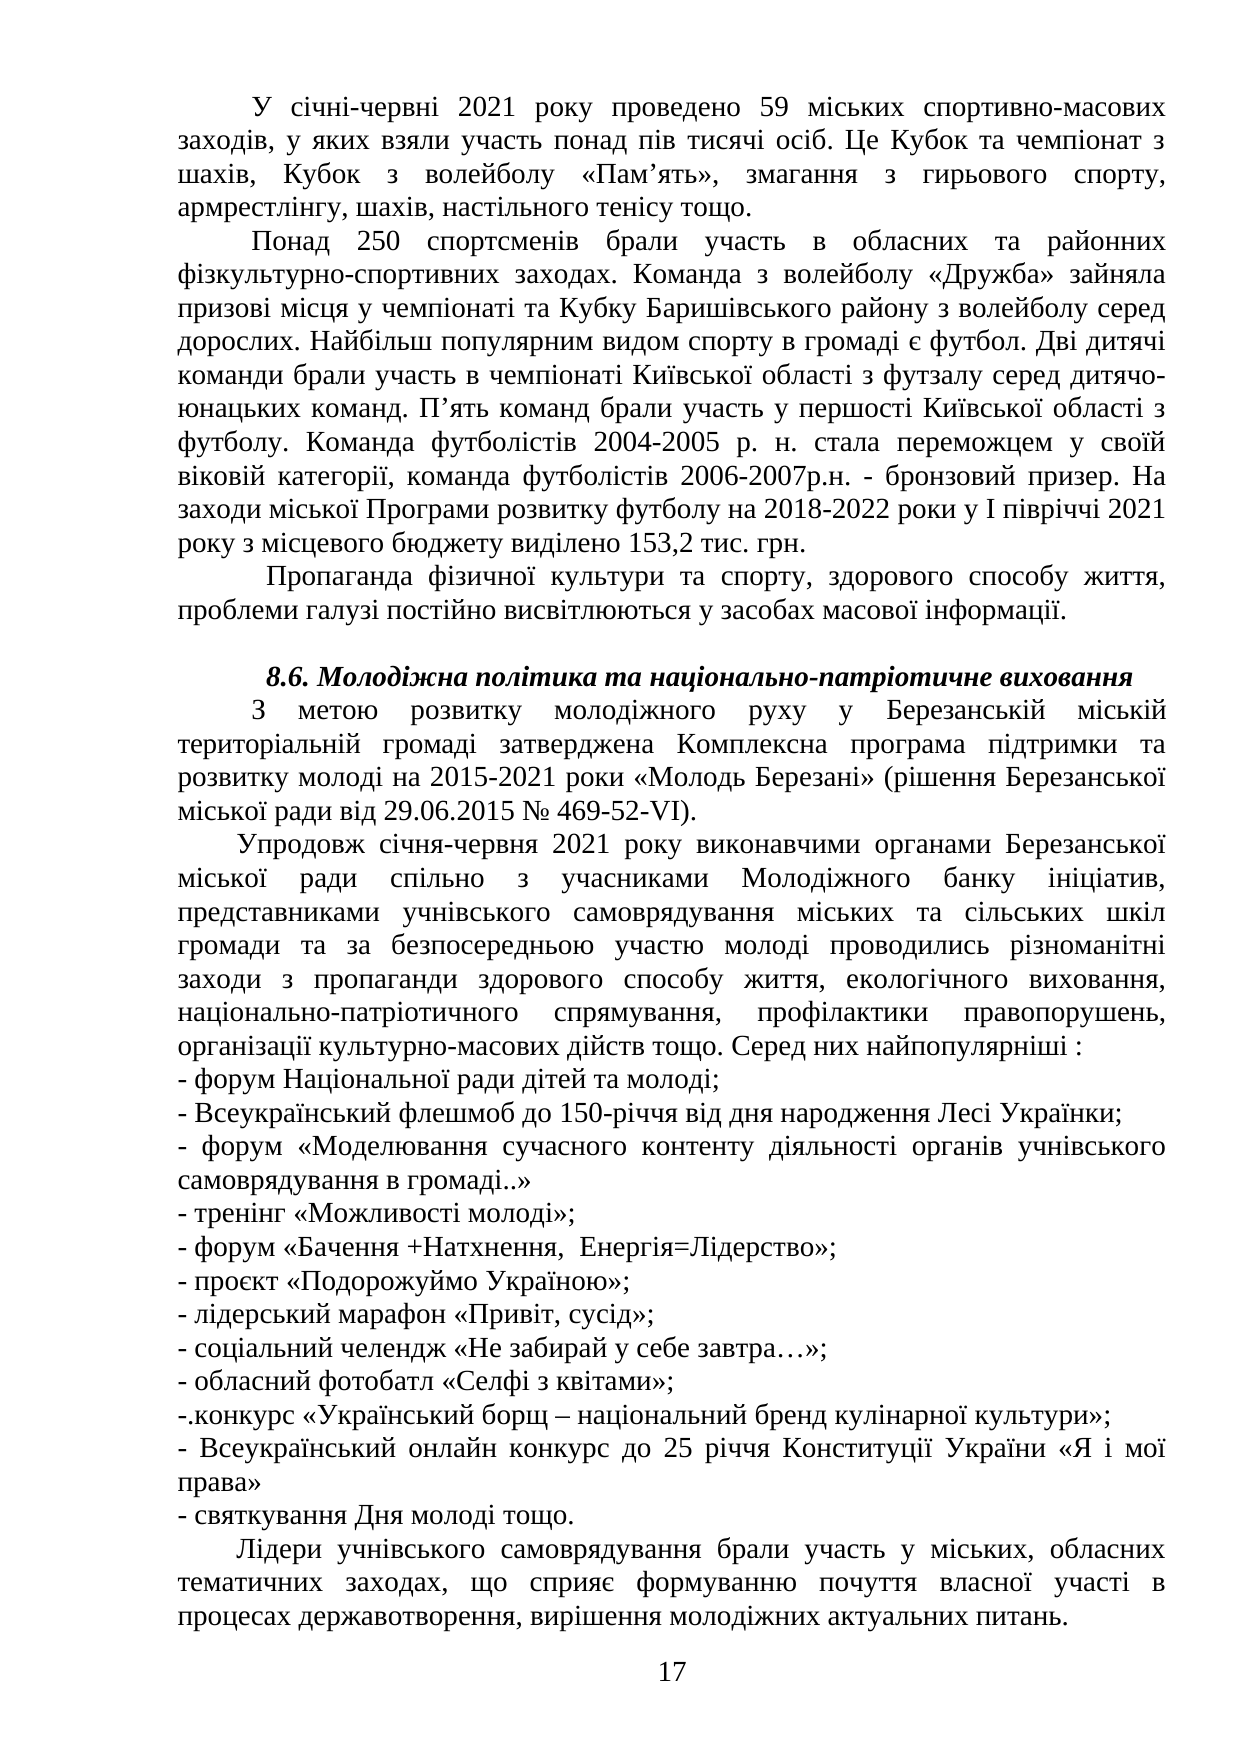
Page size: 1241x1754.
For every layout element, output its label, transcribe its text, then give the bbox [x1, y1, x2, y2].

text - Всеукраїнський флешмоб до 150-річчя від дня народження Лесі Українки; [177, 1095, 1167, 1128]
text 8.6. Молодіжна політика та національно-патріотичне виховання [177, 659, 1167, 692]
text У січні-червні 2021 року проведено 59 міських спортивно-масових заходів, у яких взяли участь понад пів тисячі осіб. Це Кубок та чемпіонат з шахів, Кубок з волейболу «Пам’ять», змагання з гирьового спорту, армрестлінгу, шахів, настільного тенісу тощо. [177, 89, 1167, 223]
text - форум Національної ради дітей та молоді; [177, 1061, 1167, 1095]
text Пропаганда фізичної культури та спорту, здорового способу життя, проблеми галузі постійно висвітлюються у засобах масової інформації. [177, 558, 1167, 625]
text З метою розвитку молодіжного руху у Березанській міській територіальній громаді затверджена Комплексна програма підтримки та розвитку молоді на 2015-2021 роки «Молодь Березані» (рішення Березанської міської ради від 29.06.2015 № 469-52-VI). [177, 692, 1167, 827]
text - проєкт «Подорожуймо Україною»; [177, 1263, 1167, 1296]
text -.конкурс «Український борщ – національний бренд кулінарної культури»; [177, 1397, 1167, 1430]
text - лідерський марафон «Привіт, сусід»; [177, 1296, 1167, 1330]
text - тренінг «Можливості молоді»; [177, 1196, 1167, 1229]
text - форум «Бачення +Натхнення, Енергія=Лідерство»; [177, 1229, 1167, 1263]
text Упродовж січня-червня 2021 року виконавчими органами Березанської міської ради спільно з учасниками Молодіжного банку ініціатив, представниками учнівського самоврядування міських та сільських шкіл громади та за безпосередньою участю молоді проводились різноманітні заходи з пропаганди здорового способу життя, екологічного виховання, національно-патріотичного спрямування, профілактики правопорушень, організації культурно-масових дійств тощо. Серед них найпопулярніші : [177, 827, 1167, 1061]
text - Всеукраїнський онлайн конкурс до 25 річчя Конституції України «Я і мої права» [177, 1430, 1167, 1497]
text - соціальний челендж «Не забирай у себе завтра…»; [177, 1330, 1167, 1363]
text - обласний фотобатл «Селфі з квітами»; [177, 1363, 1167, 1397]
text - святкування Дня молоді тощо. [177, 1497, 1167, 1531]
text Понад 250 спортсменів брали участь в обласних та районних фізкультурно-спортивних заходах. Команда з волейболу «Дружба» зайняла призові місця у чемпіонаті та Кубку Баришівського району з волейболу серед дорослих. Найбільш популярним видом спорту в громаді є футбол. Дві дитячі команди брали участь в чемпіонаті Київської області з футзалу серед дитячо-юнацьких команд. П’ять команд брали участь у першості Київської області з футболу. Команда футболістів 2004-2005 р. н. стала переможцем у своїй віковій категорії, команда футболістів 2006-2007р.н. - бронзовий призер. На заходи міської Програми розвитку футболу на 2018-2022 роки у І півріччі 2021 року з місцевого бюджету виділено 153,2 тис. грн. [177, 223, 1167, 558]
text - форум «Моделювання сучасного контенту діяльності органів учнівського самоврядування в громаді..» [177, 1128, 1167, 1196]
text Лідери учнівського самоврядування брали участь у міських, обласних тематичних заходах, що сприяє формуванню почуття власної участі в процесах державотворення, вирішення молодіжних актуальних питань. [177, 1531, 1167, 1632]
